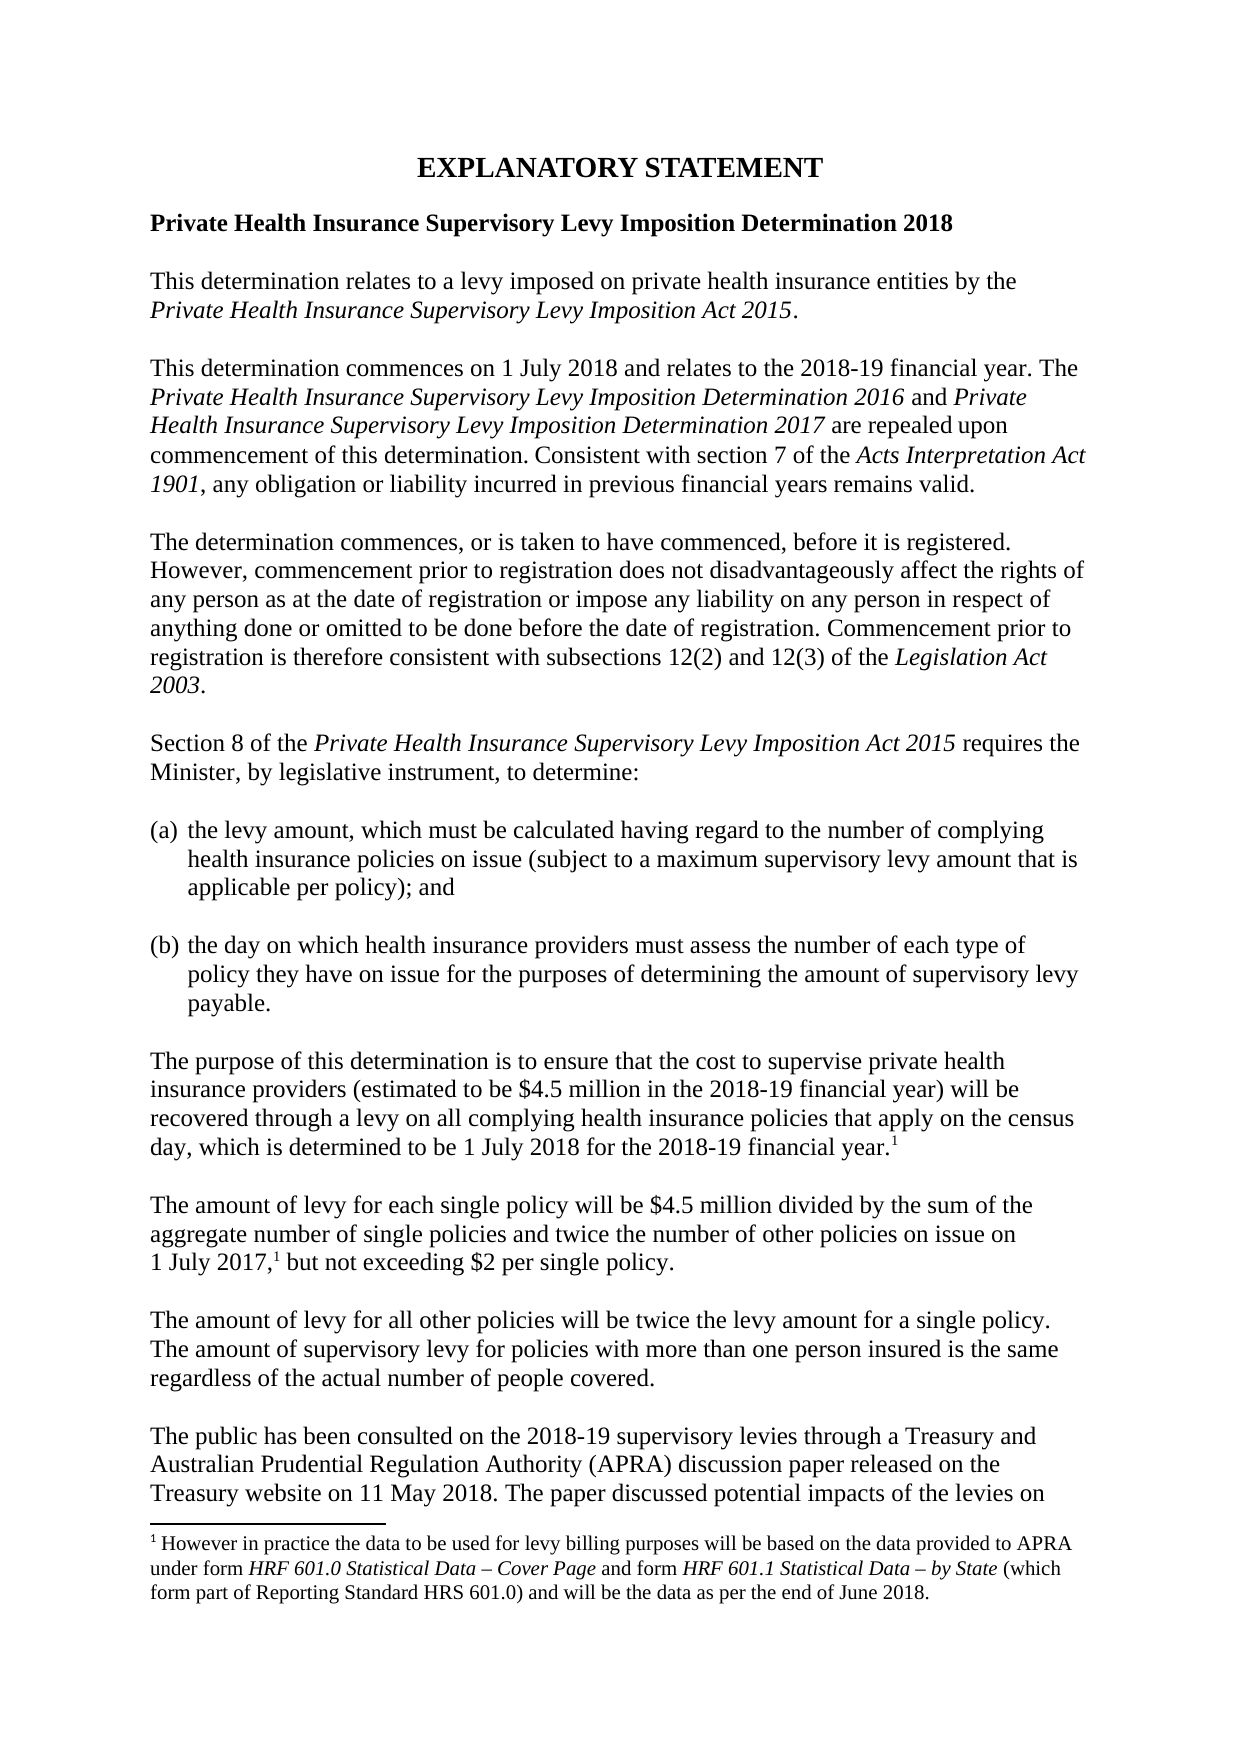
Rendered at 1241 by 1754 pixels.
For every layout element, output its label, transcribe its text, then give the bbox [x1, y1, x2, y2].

text This determination relates to a levy imposed on private health insurance entities by the Private Health Insurance Supervisory Levy Imposition Act 2015. [150, 266, 1090, 324]
text Section 8 of the Private Health Insurance Supervisory Levy Imposition Act 2015 requires the Minister, by legislative instrument, to determine: [150, 728, 1090, 786]
text The determination commences, or is taken to have commenced, before it is registered. However, commencement prior to registration does not disadvantageously affect the rights of any person as at the date of registration or impose any liability on any person in respect of anything done or omitted to be done before the date of registration. Commencement prior to registration is therefore consistent with subsections 12(2) and 12(3) of the Legislation Act 2003. [150, 527, 1090, 699]
text Private Health Insurance Supervisory Levy Imposition Determination 2018 [150, 208, 1090, 237]
text This determination commences on 1 July 2018 and relates to the 2018-19 financial year. The Private Health Insurance Supervisory Levy Imposition Determination 2016 and Private Health Insurance Supervisory Levy Imposition Determination 2017 are repealed upon commencement of this determination. Consistent with section 7 of the Acts Interpretation Act 1901, any obligation or liability incurred in previous financial years remains valid. [150, 353, 1090, 497]
text (a) the levy amount, which must be calculated having regard to the number of complying health insurance policies on issue (subject to a maximum supervisory levy amount that is applicable per policy); and [150, 815, 1090, 901]
text (b) the day on which health insurance providers must assess the number of each type of policy they have on issue for the purposes of determining the amount of supervisory levy payable. [150, 930, 1090, 1017]
text The purpose of this determination is to ensure that the cost to supervise private health insurance providers (estimated to be $4.5 million in the 2018-19 financial year) will be recovered through a levy on all complying health insurance policies that apply on the census day, which is determined to be 1 July 2018 for the 2018-19 financial year. [150, 1046, 1090, 1161]
text EXPLANATORY STATEMENT [150, 150, 1090, 183]
text The amount of levy for all other policies will be twice the levy amount for a single policy. The amount of supervisory levy for policies with more than one person insured is the same regardless of the actual number of people covered. [150, 1305, 1090, 1392]
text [150, 1421, 1090, 1507]
text The amount of levy for each single policy will be $4.5 million divided by the sum of the aggregate number of single policies and twice the number of other policies on issue on 1 July 2017,1 but not exceeding $2 per single policy. [150, 1190, 1090, 1276]
